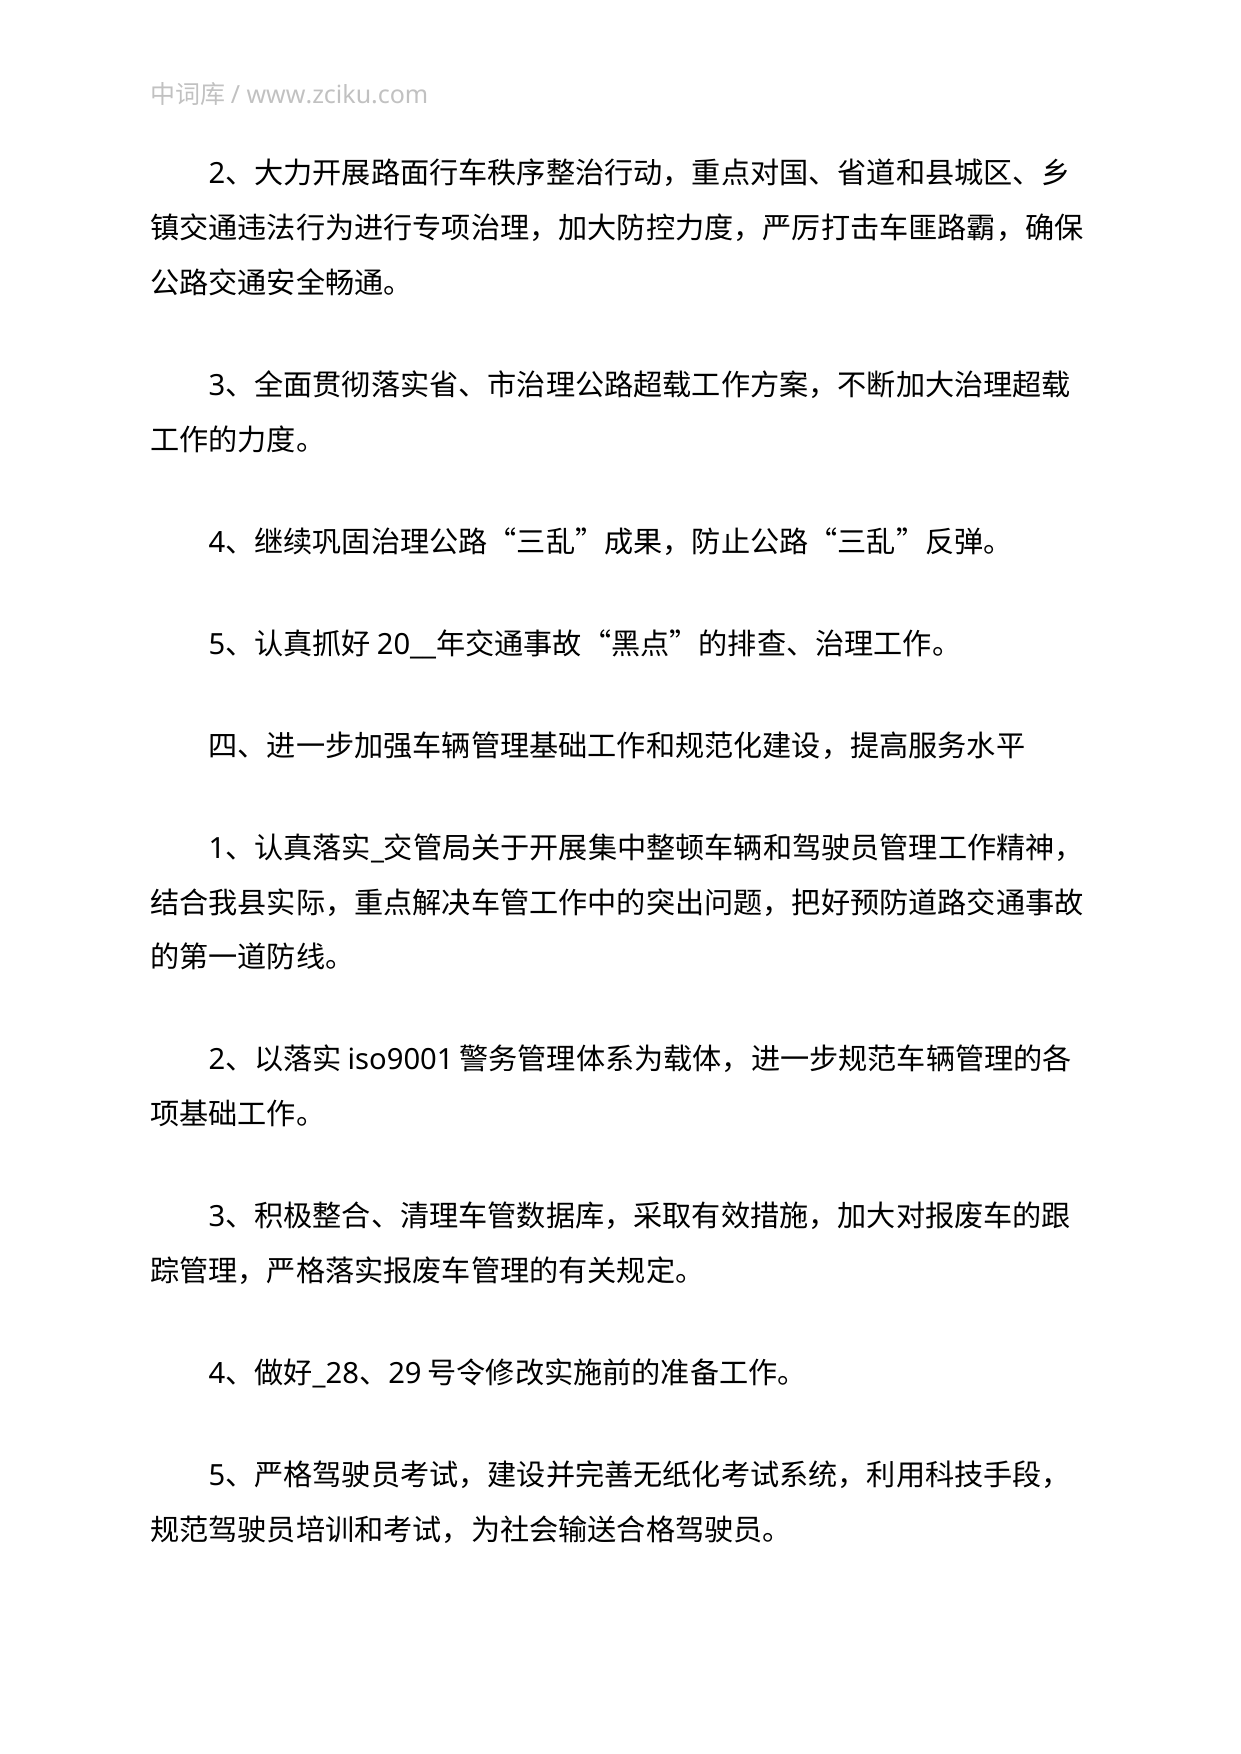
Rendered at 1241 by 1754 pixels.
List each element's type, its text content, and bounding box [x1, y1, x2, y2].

text 2、大力开展路面行车秩序整治行动，重点对国、省道和县城区、乡镇交通违法行为进行专项治理，加大防控力度，严厉打击车匪路霸，确保公路交通安全畅通。 [150, 150, 1090, 302]
text 3、全面贯彻落实省、市治理公路超载工作方案，不断加大治理超载工作的力度。 [150, 362, 1090, 459]
text 4、做好_28、29号令修改实施前的准备工作。 [150, 1349, 1090, 1392]
text 2、以落实iso9001警务管理体系为载体，进一步规范车辆管理的各项基础工作。 [150, 1036, 1090, 1133]
text 3、积极整合、清理车管数据库，采取有效措施，加大对报废车的跟踪管理，严格落实报废车管理的有关规定。 [150, 1193, 1090, 1290]
text 4、继续巩固治理公路“三乱”成果，防止公路“三乱”反弹。 [150, 518, 1090, 561]
text 5、认真抓好20__年交通事故“黑点”的排查、治理工作。 [150, 620, 1090, 663]
text 1、认真落实_交管局关于开展集中整顿车辆和驾驶员管理工作精神，结合我县实际，重点解决车管工作中的突出问题，把好预防道路交通事故的第一道防线。 [150, 824, 1090, 976]
text 四、进一步加强车辆管理基础工作和规范化建设，提高服务水平 [150, 722, 1090, 765]
text 5、严格驾驶员考试，建设并完善无纸化考试系统，利用科技手段，规范驾驶员培训和考试，为社会输送合格驾驶员。 [150, 1451, 1090, 1549]
